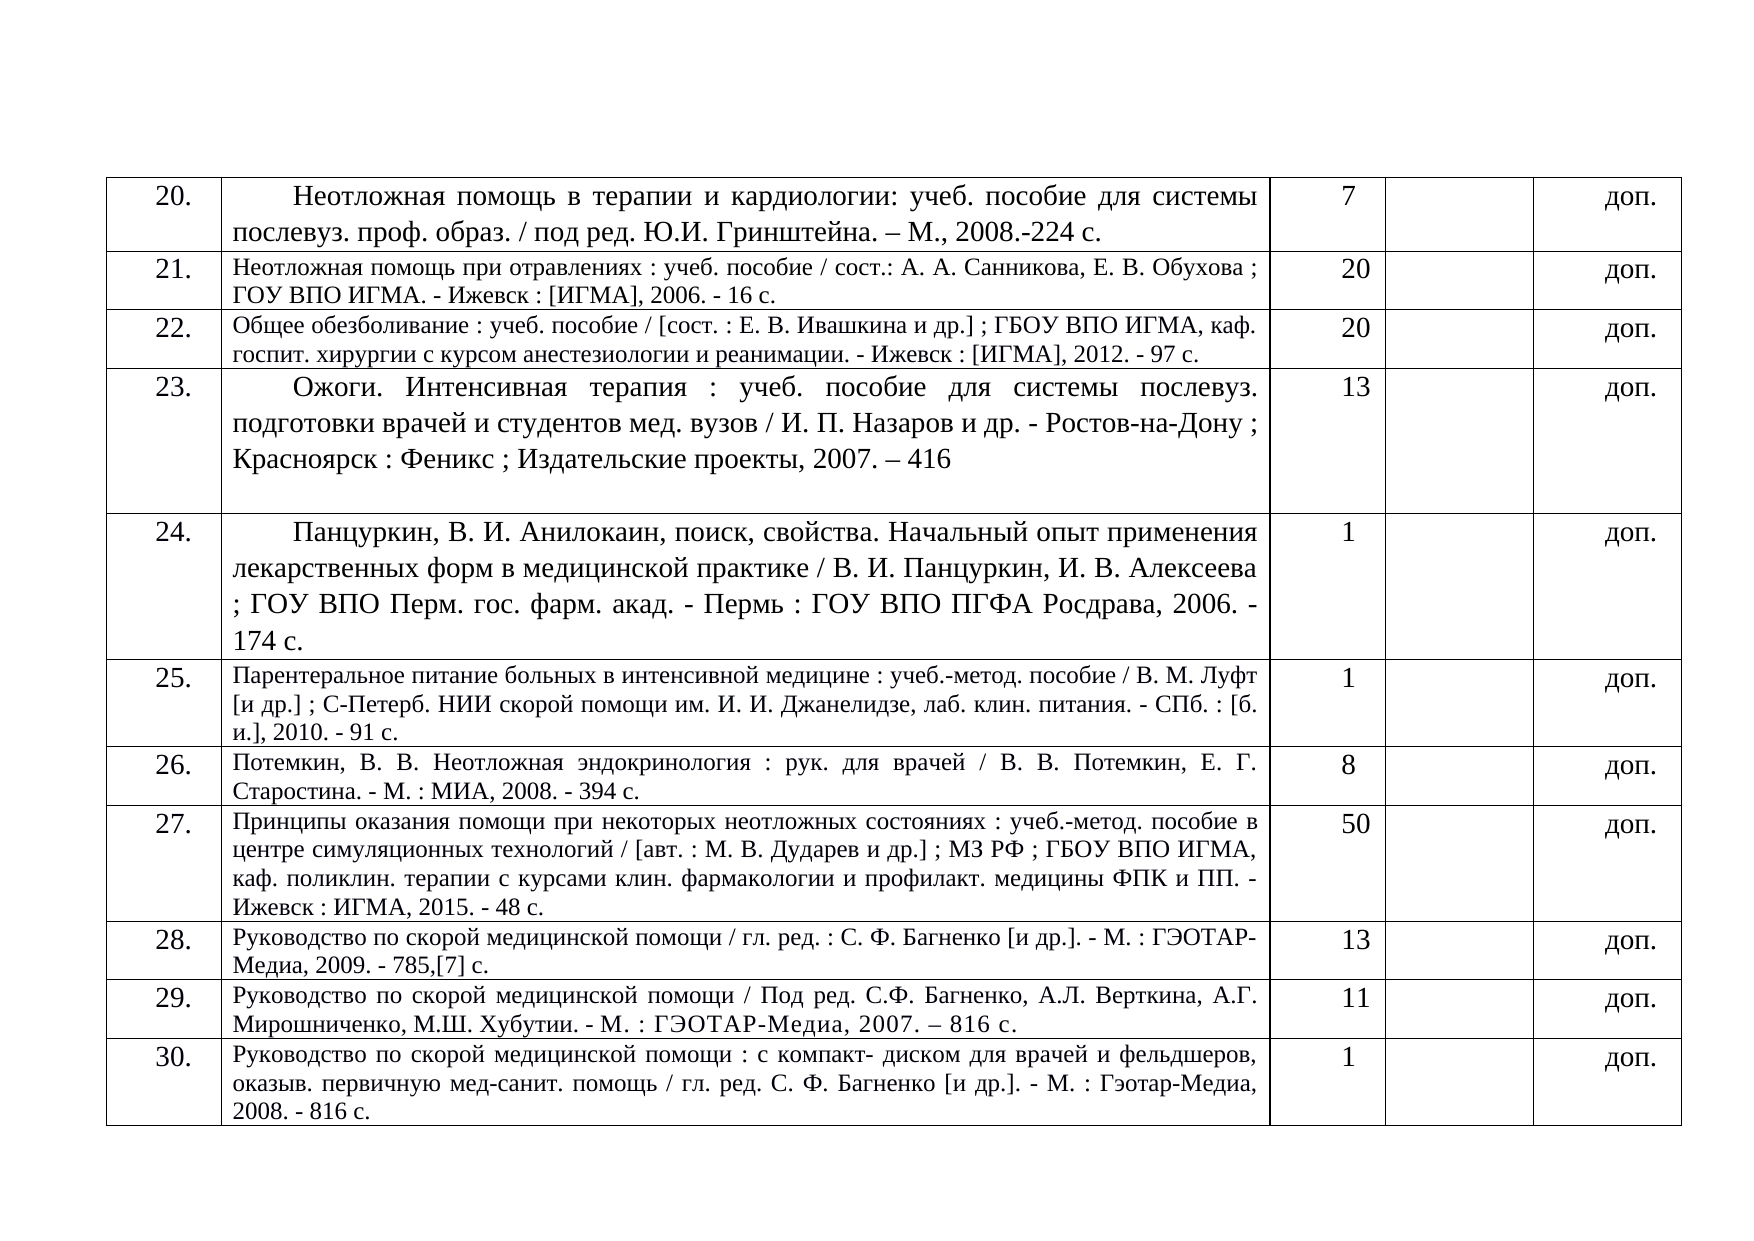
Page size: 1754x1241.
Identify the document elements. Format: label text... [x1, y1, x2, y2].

table_cell [1386, 922, 1533, 979]
table_cell [1386, 310, 1533, 368]
table_cell 13 [1271, 369, 1385, 513]
table_cell [107, 1039, 221, 1125]
table_cell Ожоги. Интенсивная терапия : учеб. пособие для системы послевуз. подготовки врачей и студентов мед. вузов / И. П. Назаров и др. - Ростов-на-Дону ; Красноярск : Феникс ; Издательские проекты, 2007. – 416 [222, 369, 1269, 513]
table_cell [107, 252, 221, 309]
table_cell доп. [1534, 252, 1681, 309]
table_cell [1386, 806, 1533, 921]
table_cell Руководство по скорой медицинской помощи : с компакт- диском для врачей и фельдшеров, оказыв. первичную мед-санит. помощь / гл. ред. С. Ф. Багненко [и др.]. - М. : Гэотар-Медиа, 2008. - 816 с. [222, 1039, 1269, 1125]
table_cell доп. [1534, 1039, 1681, 1125]
table_cell 11 [1271, 980, 1385, 1038]
table_cell Панцуркин, В. И. Анилокаин, поиск, свойства. Начальный опыт применения лекарственных форм в медицинской практике / В. И. Панцуркин, И. В. Алексеева ; ГОУ ВПО Перм. гос. фарм. акад. - Пермь : ГОУ ВПО ПГФА Росдрава, 2006. - 174 с. [222, 514, 1269, 659]
table_cell [107, 660, 221, 746]
table_cell Потемкин, В. В. Неотложная эндокринология : рук. для врачей / В. В. Потемкин, Е. Г. Старостина. - М. : МИА, 2008. - 394 с. [222, 747, 1269, 805]
table_cell 1 [1271, 660, 1385, 746]
table_cell 20 [1271, 310, 1385, 368]
table_cell 8 [1271, 747, 1385, 805]
table_cell Парентеральное питание больных в интенсивной медицине : учеб.-метод. пособие / В. М. Луфт [и др.] ; С-Петерб. НИИ скорой помощи им. И. И. Джанелидзе, лаб. клин. питания. - СПб. : [б. и.], 2010. - 91 с. [222, 660, 1269, 746]
table_cell [107, 922, 221, 979]
table_cell [107, 747, 221, 805]
table_cell [1386, 747, 1533, 805]
table_cell 50 [1271, 806, 1385, 921]
table_cell 20 [1271, 252, 1385, 309]
table_cell Руководство по скорой медицинской помощи / гл. ред. : С. Ф. Багненко [и др.]. - М. : ГЭОТАР-Медиа, 2009. - 785,[7] с. [222, 922, 1269, 979]
table_cell доп. [1534, 514, 1681, 659]
table_cell 13 [1271, 922, 1385, 979]
table_cell доп. [1534, 980, 1681, 1038]
table_cell [107, 369, 221, 513]
table_cell [1386, 660, 1533, 746]
table_cell Общее обезболивание : учеб. пособие / [сост. : Е. В. Ивашкина и др.] ; ГБОУ ВПО ИГМА, каф. госпит. хирургии с курсом анестезиологии и реанимации. - Ижевск : [ИГМА], 2012. - 97 с. [222, 310, 1269, 368]
table_cell [107, 310, 221, 368]
table_cell 1 [1271, 1039, 1385, 1125]
table_cell [1386, 980, 1533, 1038]
table_cell [107, 514, 221, 659]
table_cell доп. [1534, 660, 1681, 746]
table_cell [1386, 369, 1533, 513]
table_cell [107, 806, 221, 921]
table_cell 7 [1271, 178, 1385, 251]
table_cell Принципы оказания помощи при некоторых неотложных состояниях : учеб.-метод. пособие в центре симуляционных технологий / [авт. : М. В. Дударев и др.] ; МЗ РФ ; ГБОУ ВПО ИГМА, каф. поликлин. терапии с курсами клин. фармакологии и профилакт. медицины ФПК и ПП. - Ижевск : ИГМА, 2015. - 48 с. [222, 806, 1269, 921]
table_cell [107, 178, 221, 251]
table_cell [1386, 178, 1533, 251]
table_cell доп. [1534, 922, 1681, 979]
table_cell [107, 980, 221, 1038]
table_cell Неотложная помощь при отравлениях : учеб. пособие / сост.: А. А. Санникова, Е. В. Обухова ; ГОУ ВПО ИГМА. - Ижевск : [ИГМА], 2006. - 16 с. [222, 252, 1269, 309]
table_cell [1386, 1039, 1533, 1125]
table_cell Руководство по скорой медицинской помощи / Под ред. С.Ф. Багненко, А.Л. Верткина, А.Г. Мирошниченко, М.Ш. Хубутии. - М. : ГЭОТАР-Медиа, 2007. – 816 с. [222, 980, 1269, 1038]
table_cell доп. [1534, 806, 1681, 921]
table_cell 1 [1271, 514, 1385, 659]
table_cell доп. [1534, 369, 1681, 513]
table_cell [1386, 514, 1533, 659]
table_cell доп. [1534, 747, 1681, 805]
table_cell Неотложная помощь в терапии и кардиологии: учеб. пособие для системы послевуз. проф. образ. / под ред. Ю.И. Гринштейна. – М., 2008.-224 с. [222, 178, 1269, 251]
table_cell [1386, 252, 1533, 309]
table_cell доп. [1534, 178, 1681, 251]
table_cell доп. [1534, 310, 1681, 368]
